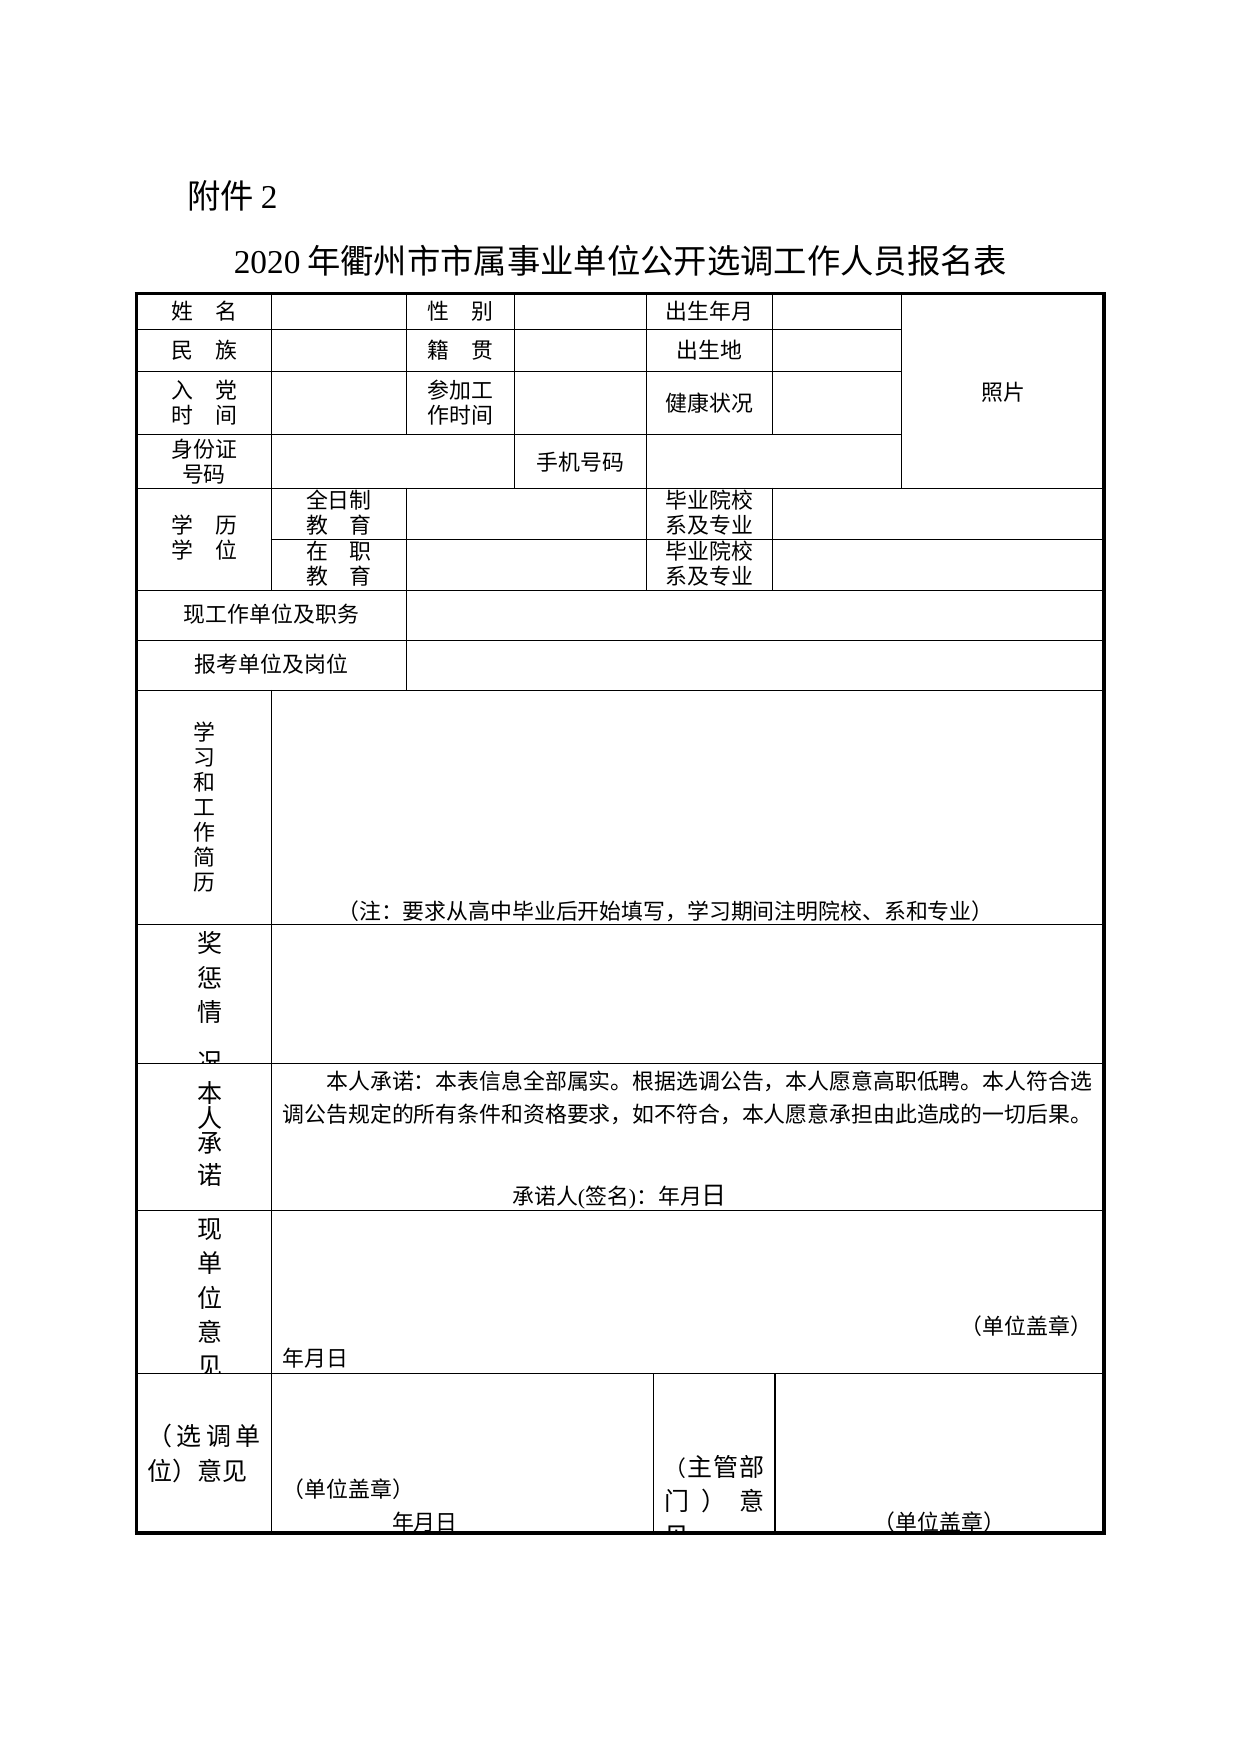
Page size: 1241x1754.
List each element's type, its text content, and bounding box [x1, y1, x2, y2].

table_cell （单位盖章） 年月日 [272, 1211, 1102, 1373]
table_cell 全日制 教 育 [272, 489, 406, 538]
table_header [272, 295, 406, 329]
table_cell [773, 330, 901, 371]
table_cell （单位盖章） 年月日 [776, 1374, 1102, 1531]
table_cell [272, 925, 1102, 1063]
table_cell [407, 540, 646, 589]
table_cell 毕业院校 系及专业 [647, 540, 772, 589]
table_cell 参加工作时间 [407, 372, 514, 434]
table_cell [407, 489, 646, 538]
table_cell 现工作单位及职务 [138, 591, 406, 639]
table_cell 本 人 承 诺 [138, 1064, 271, 1210]
text 附件2 [187, 162, 1053, 227]
table_cell [647, 435, 901, 487]
table_cell [272, 330, 406, 371]
table_cell 报考单位及岗位 [138, 641, 406, 690]
table_cell 现 单 位 意 见 [138, 1211, 271, 1373]
table_cell （注：要求从高中毕业后开始填写，学习期间注明院校、系和专业） [272, 691, 1102, 924]
table_cell 入 党 时 间 [138, 372, 271, 434]
table_cell 学 历 学 位 [138, 489, 271, 589]
table_header 姓 名 [138, 295, 271, 329]
table_header 性 别 [407, 295, 514, 329]
table_cell 本人承诺：本表信息全部属实。根据选调公告，本人愿意高职低聘。本人符合选调公告规定的所有条件和资格要求，如不符合，本人愿意承担由此造成的一切后果。 承诺人(签名)：年月日 [272, 1064, 1102, 1210]
table_header 出生年月 [647, 295, 772, 329]
table_cell 奖 惩 情 况 [138, 925, 271, 1063]
table_cell [515, 372, 646, 434]
table_cell 健康状况 [647, 372, 772, 434]
table_cell [272, 372, 406, 434]
table_cell [272, 435, 514, 487]
table_cell [407, 641, 1102, 690]
table_cell （主管部门）意见 [654, 1374, 774, 1531]
table_cell 身份证 号码 [138, 435, 271, 487]
table_cell 籍 贯 [407, 330, 514, 371]
table_cell （单位盖章） 年月日 [272, 1374, 653, 1531]
table_cell [515, 330, 646, 371]
table_header [515, 295, 646, 329]
table_cell （选调单位）意见 [138, 1374, 271, 1531]
table_cell [773, 489, 1102, 538]
table_cell 手机号码 [515, 435, 646, 487]
table_header 照片 [902, 295, 1102, 487]
table_header [773, 295, 901, 329]
table_cell 民 族 [138, 330, 271, 371]
table_cell 在 职 教 育 [272, 540, 406, 589]
text 2020年衢州市市属事业单位公开选调工作人员报名表 [187, 227, 1053, 292]
table_cell [773, 540, 1102, 589]
table_cell 学 习 和 工 作 简 历 [138, 691, 271, 924]
table_cell [773, 372, 901, 434]
table_cell 出生地 [647, 330, 772, 371]
table_cell [407, 591, 1102, 639]
table_cell 毕业院校 系及专业 [647, 489, 772, 538]
